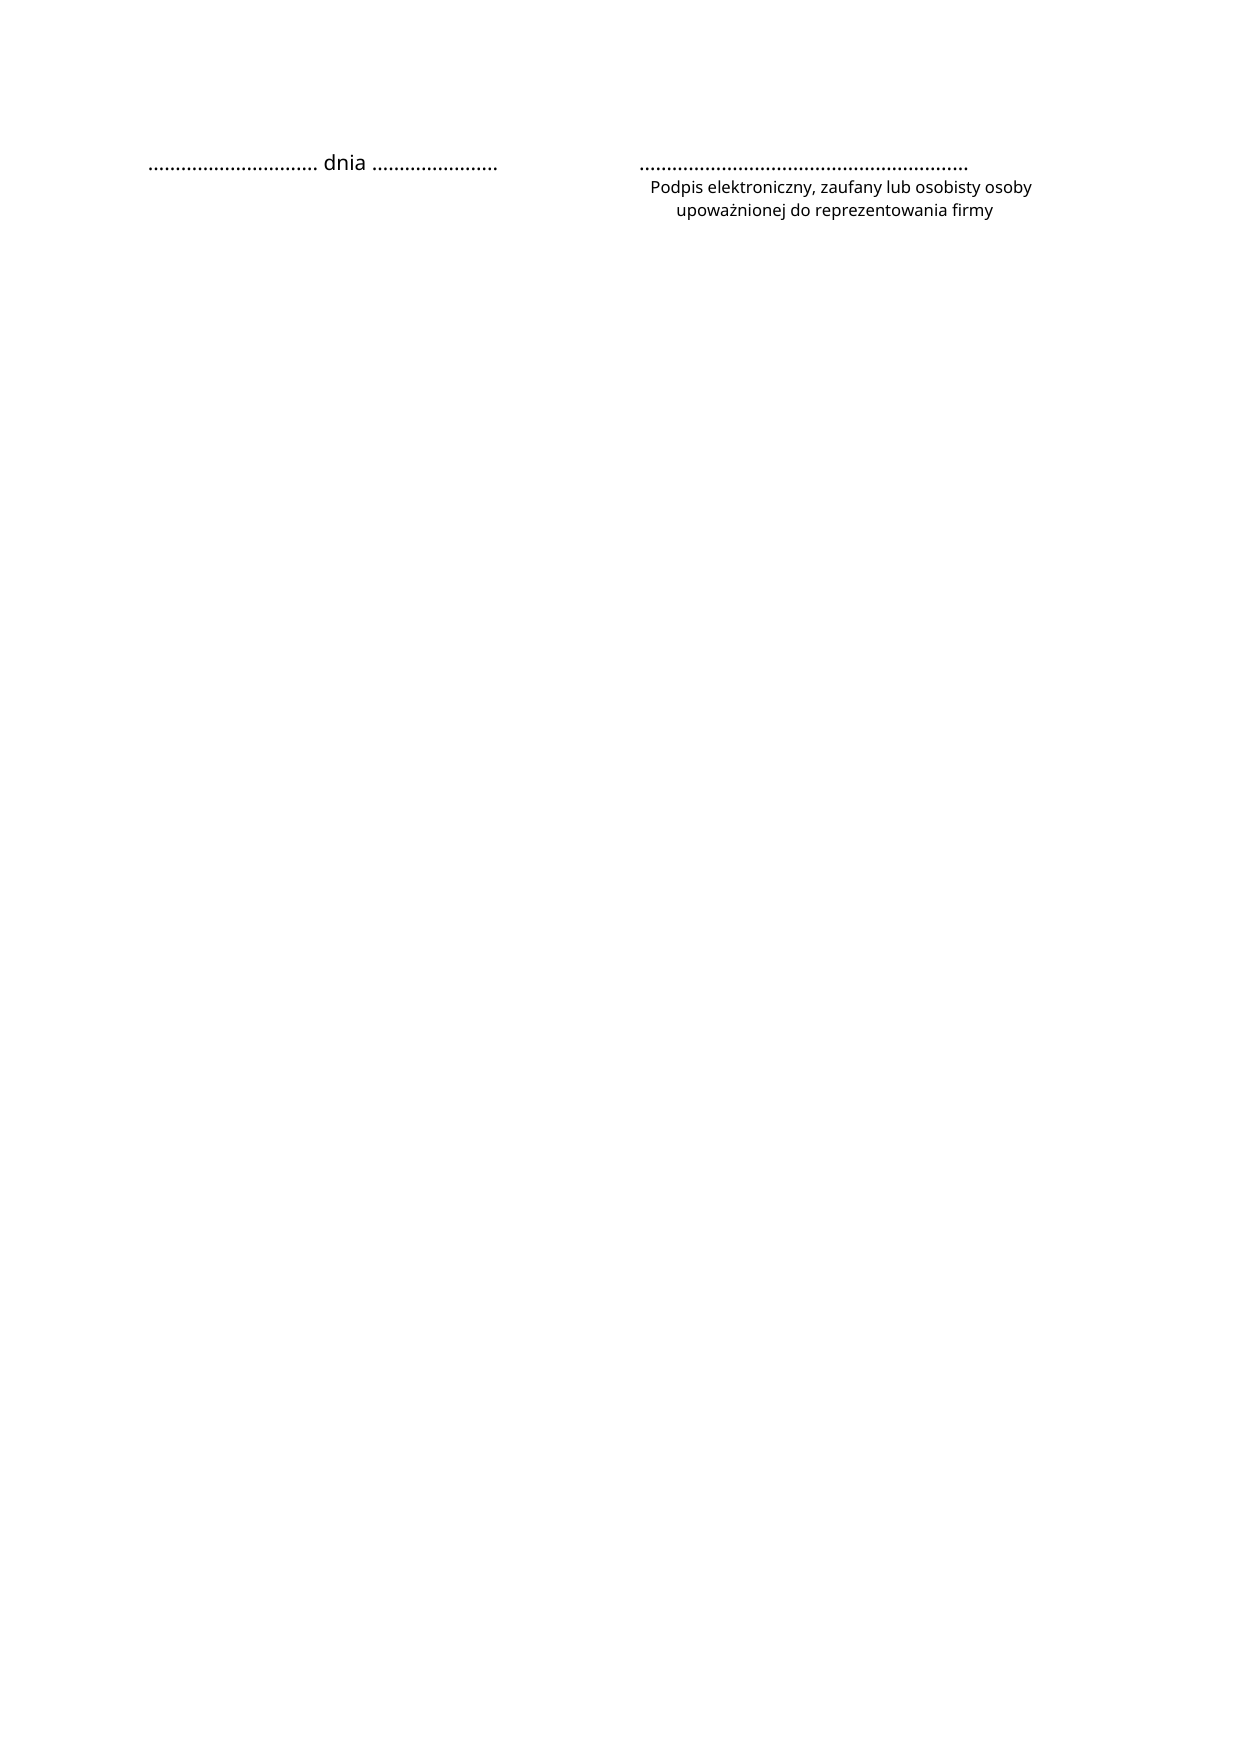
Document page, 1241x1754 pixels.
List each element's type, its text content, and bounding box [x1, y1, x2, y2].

text …………………………. dnia ………………….. ……………………….………………………..… [148, 148, 1093, 176]
text Podpis elektroniczny, zaufany lub osobisty osoby [148, 176, 1093, 199]
text upoważnionej do reprezentowania firmy [148, 199, 1093, 221]
